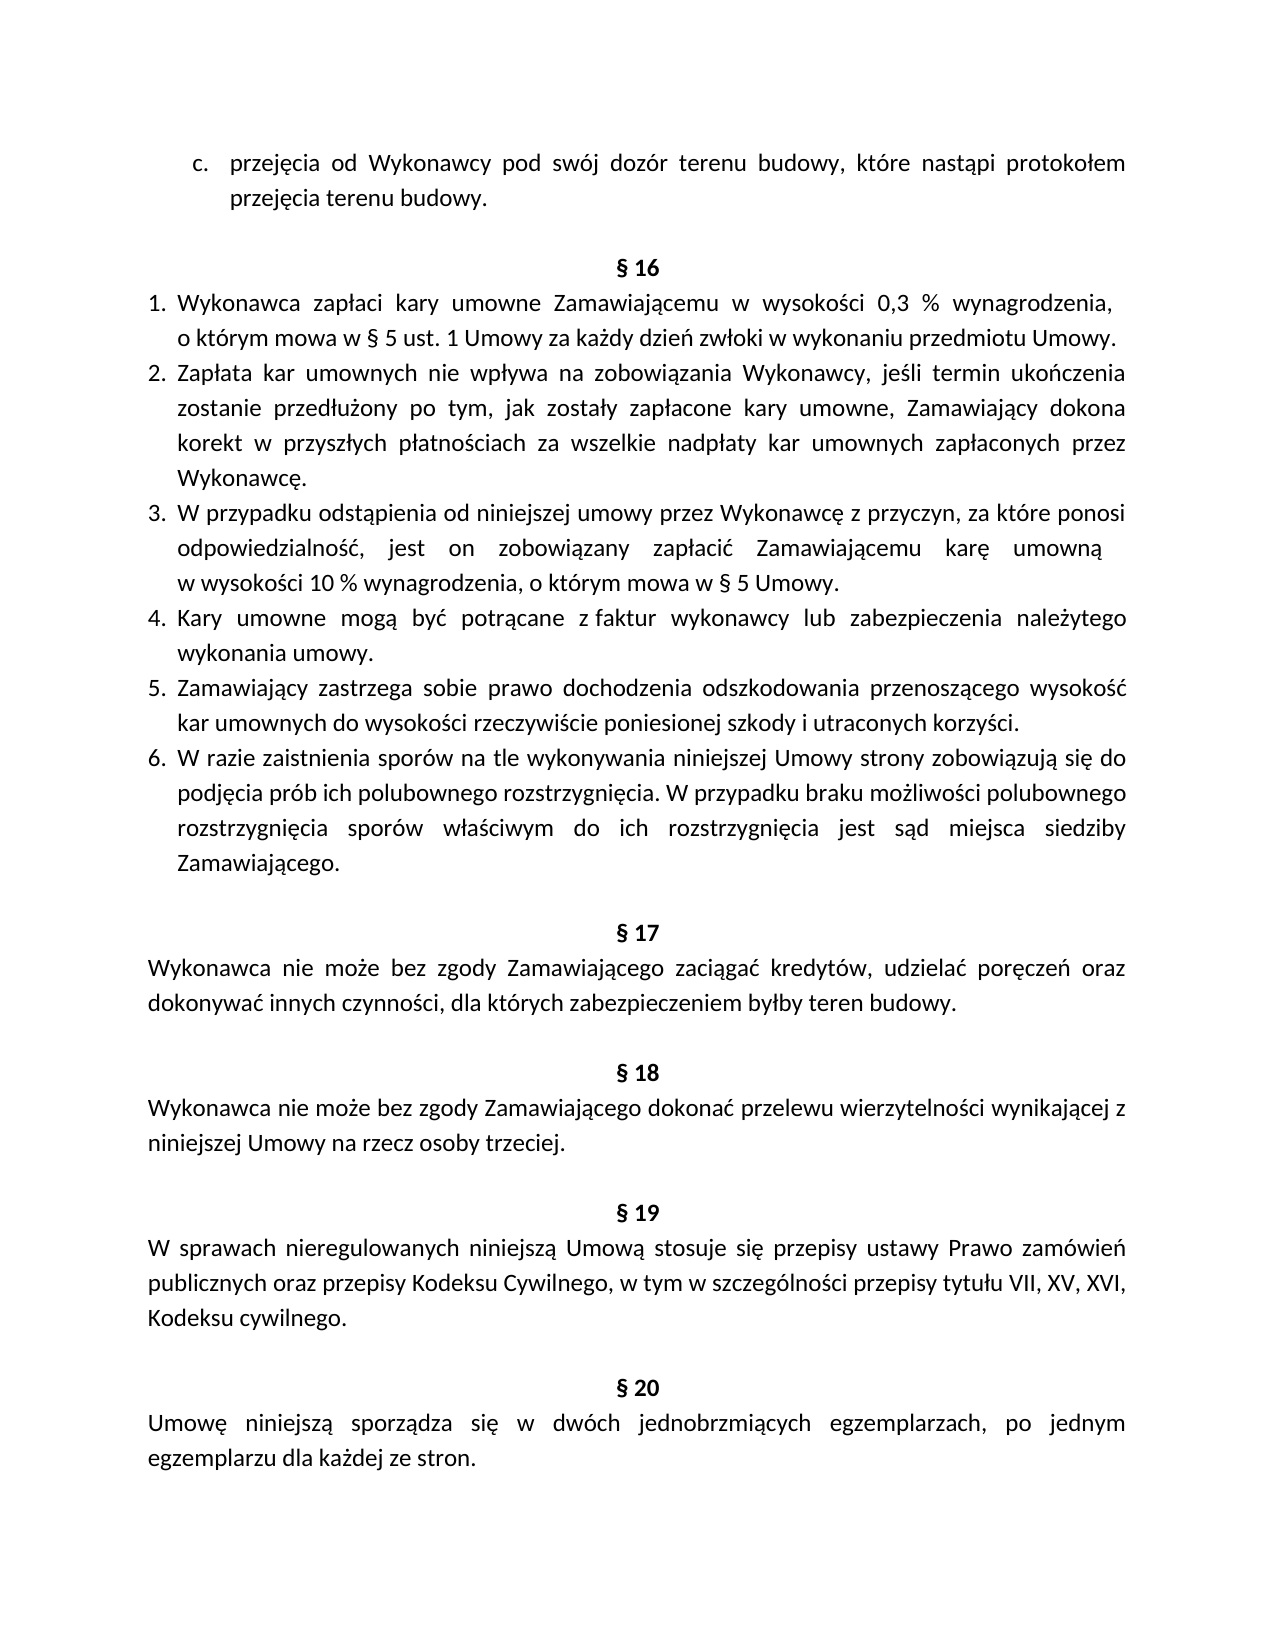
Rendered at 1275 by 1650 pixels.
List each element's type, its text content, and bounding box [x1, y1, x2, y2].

list Zapłata kar umownych nie wpływa na zobowiązania Wykonawcy, jeśli termin ukończenia zostanie przedłużony po tym, jak zostały zapłacone kary umowne, Zamawiający dokona korekt w przyszłych płatnościach za wszelkie nadpłaty kar umownych zapłaconych przez Wykonawcę. [148, 358, 1127, 493]
text Wykonawca nie może bez zgody Zamawiającego zaciągać kredytów, udzielać poręczeń oraz dokonywać innych czynności, dla których zabezpieczeniem byłby teren budowy. [148, 953, 1127, 1018]
subtitle § 19 [148, 1198, 1127, 1228]
list Kary umowne mogą być potrącane z faktur wykonawcy lub zabezpieczenia należytego wykonania umowy. [148, 603, 1127, 668]
text § 16 [148, 253, 1127, 283]
list W przypadku odstąpienia od niniejszej umowy przez Wykonawcę z przyczyn, za które ponosi odpowiedzialność, jest on zobowiązany zapłacić Zamawiającemu karę umowną w wysokości 10 % wynagrodzenia, o którym mowa w § 5 Umowy. [148, 498, 1127, 598]
list Wykonawca zapłaci kary umowne Zamawiającemu w wysokości 0,3 % wynagrodzenia, o którym mowa w § 5 ust. 1 Umowy za każdy dzień zwłoki w wykonaniu przedmiotu Umowy. [148, 288, 1127, 353]
text § 17 [148, 918, 1127, 948]
list przejęcia od Wykonawcy pod swój dozór terenu budowy, które nastąpi protokołem przejęcia terenu budowy. [192, 148, 1127, 213]
text Wykonawca nie może bez zgody Zamawiającego dokonać przelewu wierzytelności wynikającej z niniejszej Umowy na rzecz osoby trzeciej. [148, 1093, 1127, 1158]
list W razie zaistnienia sporów na tle wykonywania niniejszej Umowy strony zobowiązują się do podjęcia prób ich polubownego rozstrzygnięcia. W przypadku braku możliwości polubownego rozstrzygnięcia sporów właściwym do ich rozstrzygnięcia jest sąd miejsca siedziby Zamawiającego. [148, 743, 1127, 878]
list Zamawiający zastrzega sobie prawo dochodzenia odszkodowania przenoszącego wysokość kar umownych do wysokości rzeczywiście poniesionej szkody i utraconych korzyści. [148, 673, 1127, 738]
subtitle § 18 [148, 1058, 1127, 1088]
text Umowę niniejszą sporządza się w dwóch jednobrzmiących egzemplarzach, po jednym egzemplarzu dla każdej ze stron. [148, 1408, 1127, 1473]
text W sprawach nieregulowanych niniejszą Umową stosuje się przepisy ustawy Prawo zamówień publicznych oraz przepisy Kodeksu Cywilnego, w tym w szczególności przepisy tytułu VII, XV, XVI, Kodeksu cywilnego. [148, 1233, 1127, 1333]
subtitle § 20 [148, 1373, 1127, 1403]
